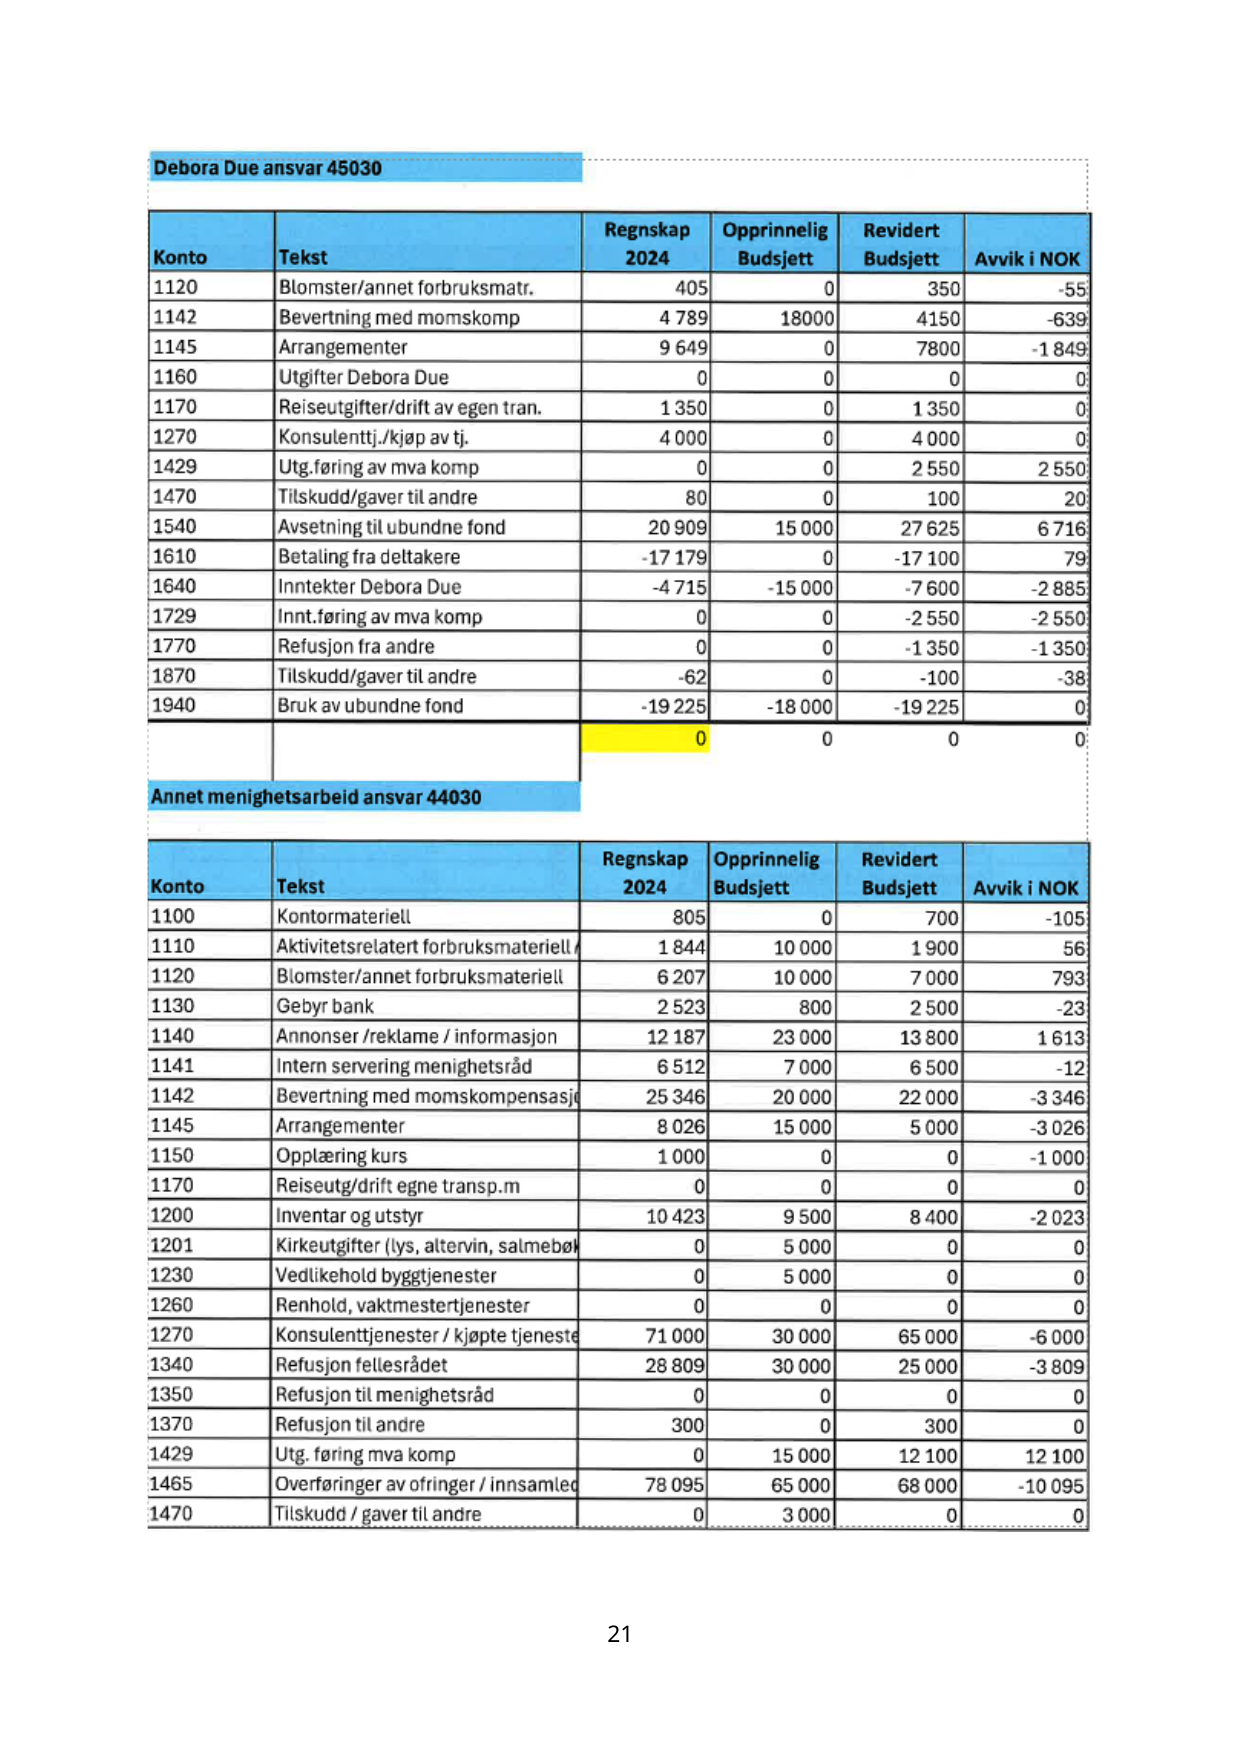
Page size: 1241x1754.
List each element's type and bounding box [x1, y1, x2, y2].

picture [147, 147, 1093, 1532]
